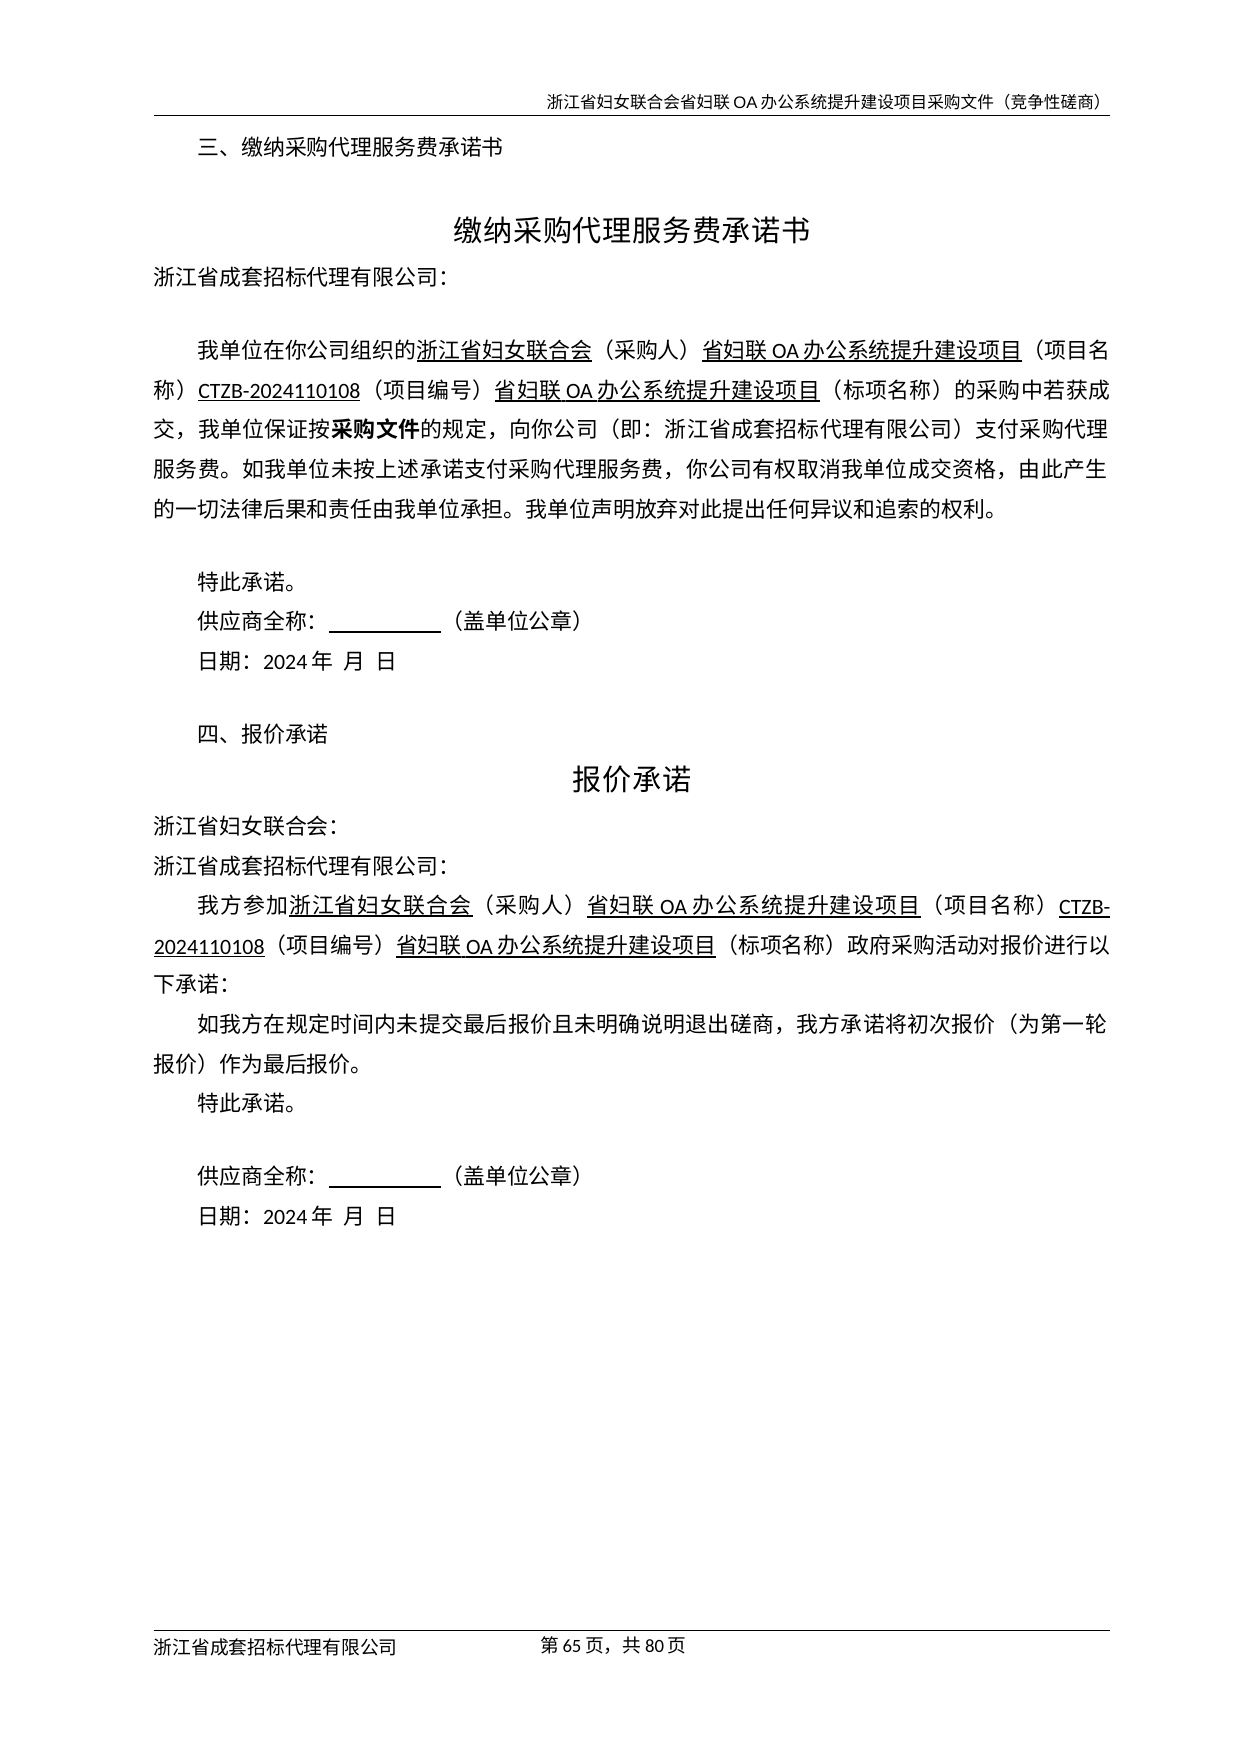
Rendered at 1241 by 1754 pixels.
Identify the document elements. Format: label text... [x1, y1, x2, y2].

text 供应商全称： （盖单位公章） [153, 1159, 1110, 1191]
text 浙江省成套招标代理有限公司： [153, 260, 1110, 292]
subtitle 三、缴纳采购代理服务费承诺书 [153, 130, 1110, 162]
text 特此承诺。 [153, 564, 1110, 596]
text 如我方在规定时间内未提交最后报价且未明确说明退出磋商，我方承诺将初次报价（为第一轮报价）作为最后报价。 [153, 1007, 1110, 1078]
subtitle 四、报价承诺 [153, 717, 1110, 748]
text 日期：2024年 月 日 [153, 1199, 1110, 1230]
text 我方参加浙江省妇女联合会（采购人）省妇联OA办公系统提升建设项目（项目名称）CTZB-2024110108（项目编号）省妇联OA办公系统提升建设项目（标项名称）政府采购活动对报价进行以下承诺： [153, 888, 1110, 999]
text 日期：2024年 月 日 [153, 644, 1110, 675]
text 特此承诺。 [153, 1086, 1110, 1118]
text 我单位在你公司组织的浙江省妇女联合会（采购人）省妇联OA办公系统提升建设项目（项目名称）CTZB-2024110108（项目编号）省妇联OA办公系统提升建设项目（标项名称）的采购中若获成交，我单位保证按采购文件的规定，向你公司（即：浙江省成套招标代理有限公司）支付采购代理服务费。如我单位未按上述承诺支付采购代理服务费，你公司有权取消我单位成交资格，由此产生的一切法律后果和责任由我单位承担。我单位声明放弃对此提出任何异议和追索的权利。 [153, 333, 1110, 523]
text 供应商全称： （盖单位公章） [153, 604, 1110, 636]
text 缴纳采购代理服务费承诺书 [153, 208, 1110, 250]
text 浙江省妇女联合会： [153, 809, 1110, 841]
text 浙江省成套招标代理有限公司： [153, 849, 1110, 880]
text 报价承诺 [153, 756, 1110, 798]
